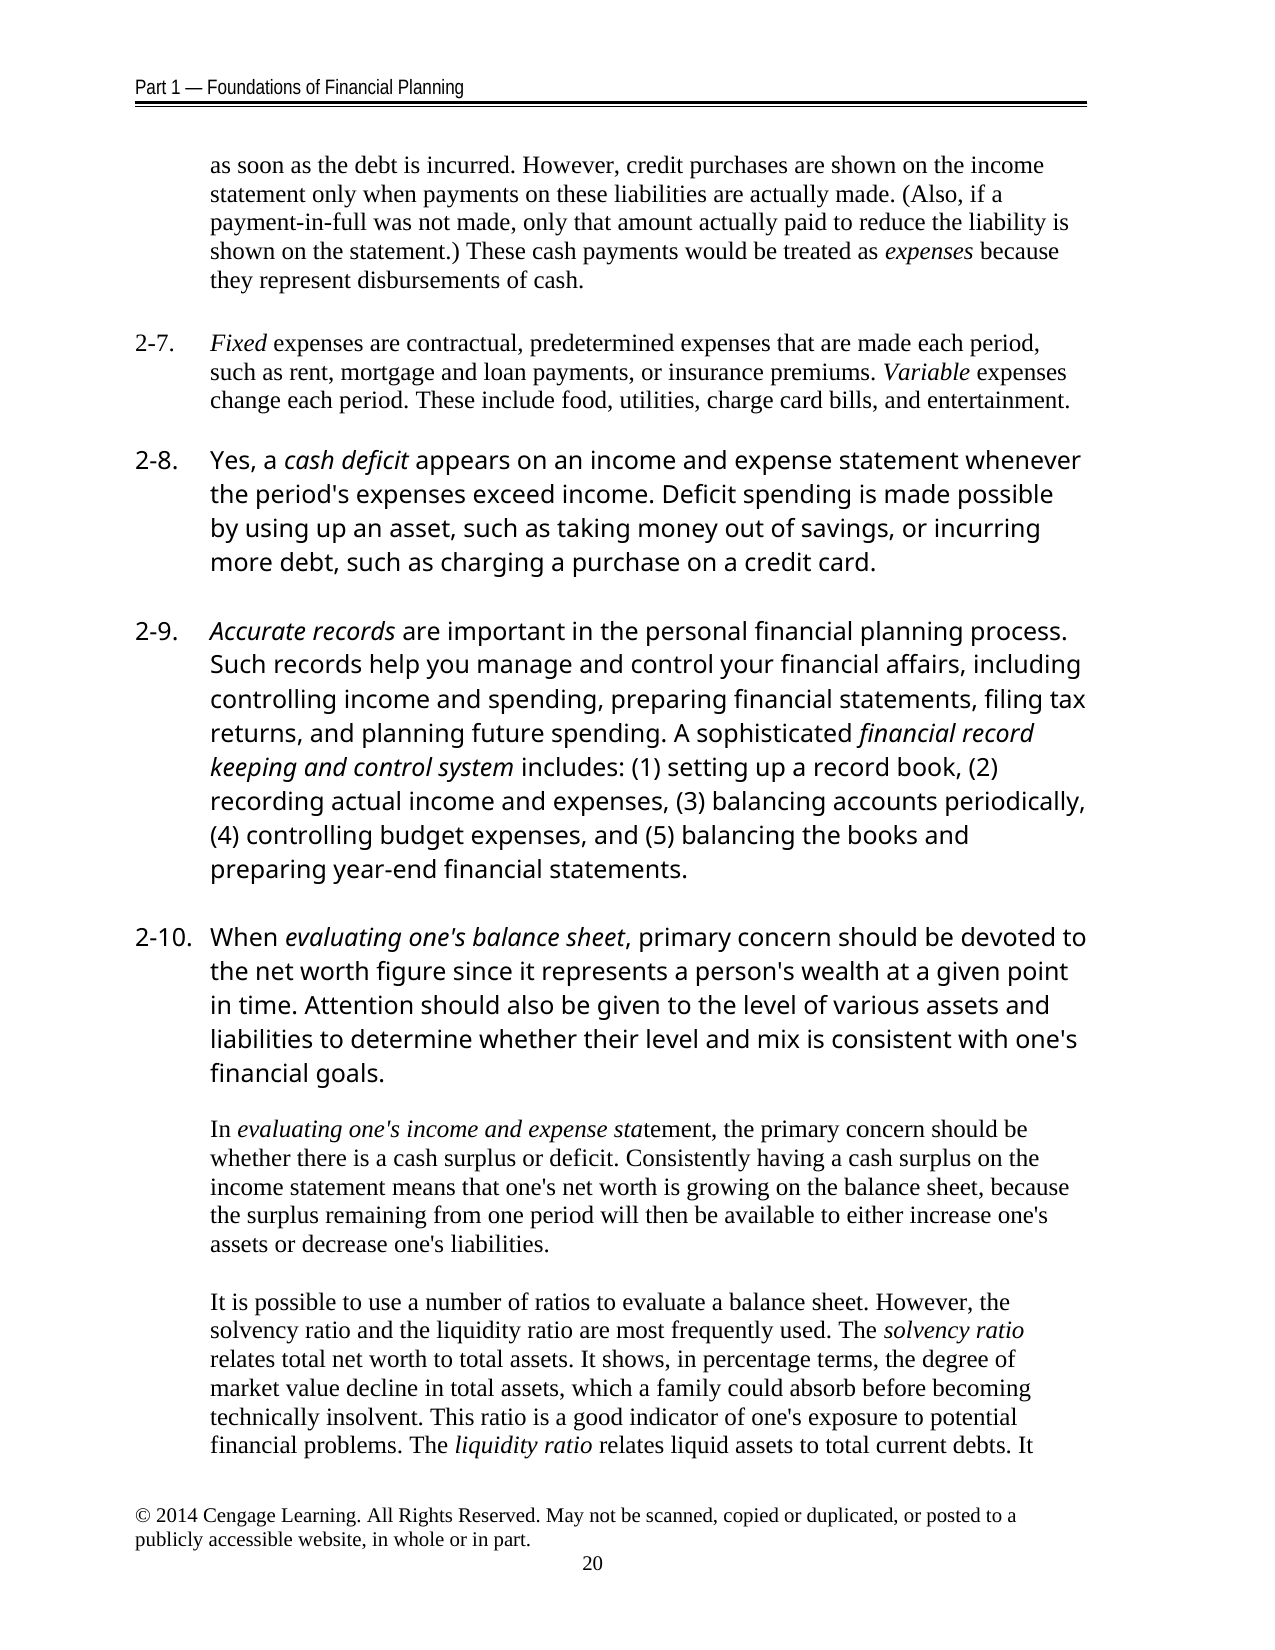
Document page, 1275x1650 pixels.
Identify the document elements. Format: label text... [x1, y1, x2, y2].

text 2-8. Yes, a cash deficit appears on an income and expense statement whenever the period's expenses exceed income. Deficit spending is made possible by using up an asset, such as taking money out of savings, or incurring more debt, such as charging a purchase on a credit card. [135, 443, 1087, 579]
text 2-10. When evaluating one's balance sheet, primary concern should be devoted to the net worth figure since it represents a person's wealth at a given point in time. Attention should also be given to the level of various assets and liabilities to determine whether their level and mix is consistent with one's financial goals. [135, 920, 1087, 1090]
text 2-9. Accurate records are important in the personal financial planning process. Such records help you manage and control your financial affairs, including controlling income and spending, preparing financial statements, filing tax returns, and planning future spending. A sophisticated financial record keeping and control system includes: (1) setting up a record book, (2) recording actual income and expenses, (3) balancing accounts periodically, (4) controlling budget expenses, and (5) balancing the books and preparing year-end financial statements. [135, 613, 1087, 886]
text In evaluating one's income and expense statement, the primary concern should be whether there is a cash surplus or deficit. Consistently having a cash surplus on the income statement means that one's net worth is growing on the balance sheet, because the surplus remaining from one period will then be available to either increase one's assets or decrease one's liabilities. [210, 1114, 1087, 1258]
text 2-7. Fixed expenses are contractual, predetermined expenses that are made each period, such as rent, mortgage and loan payments, or insurance premiums. Variable expenses change each period. These include food, utilities, charge card bills, and entertainment. [135, 328, 1087, 414]
